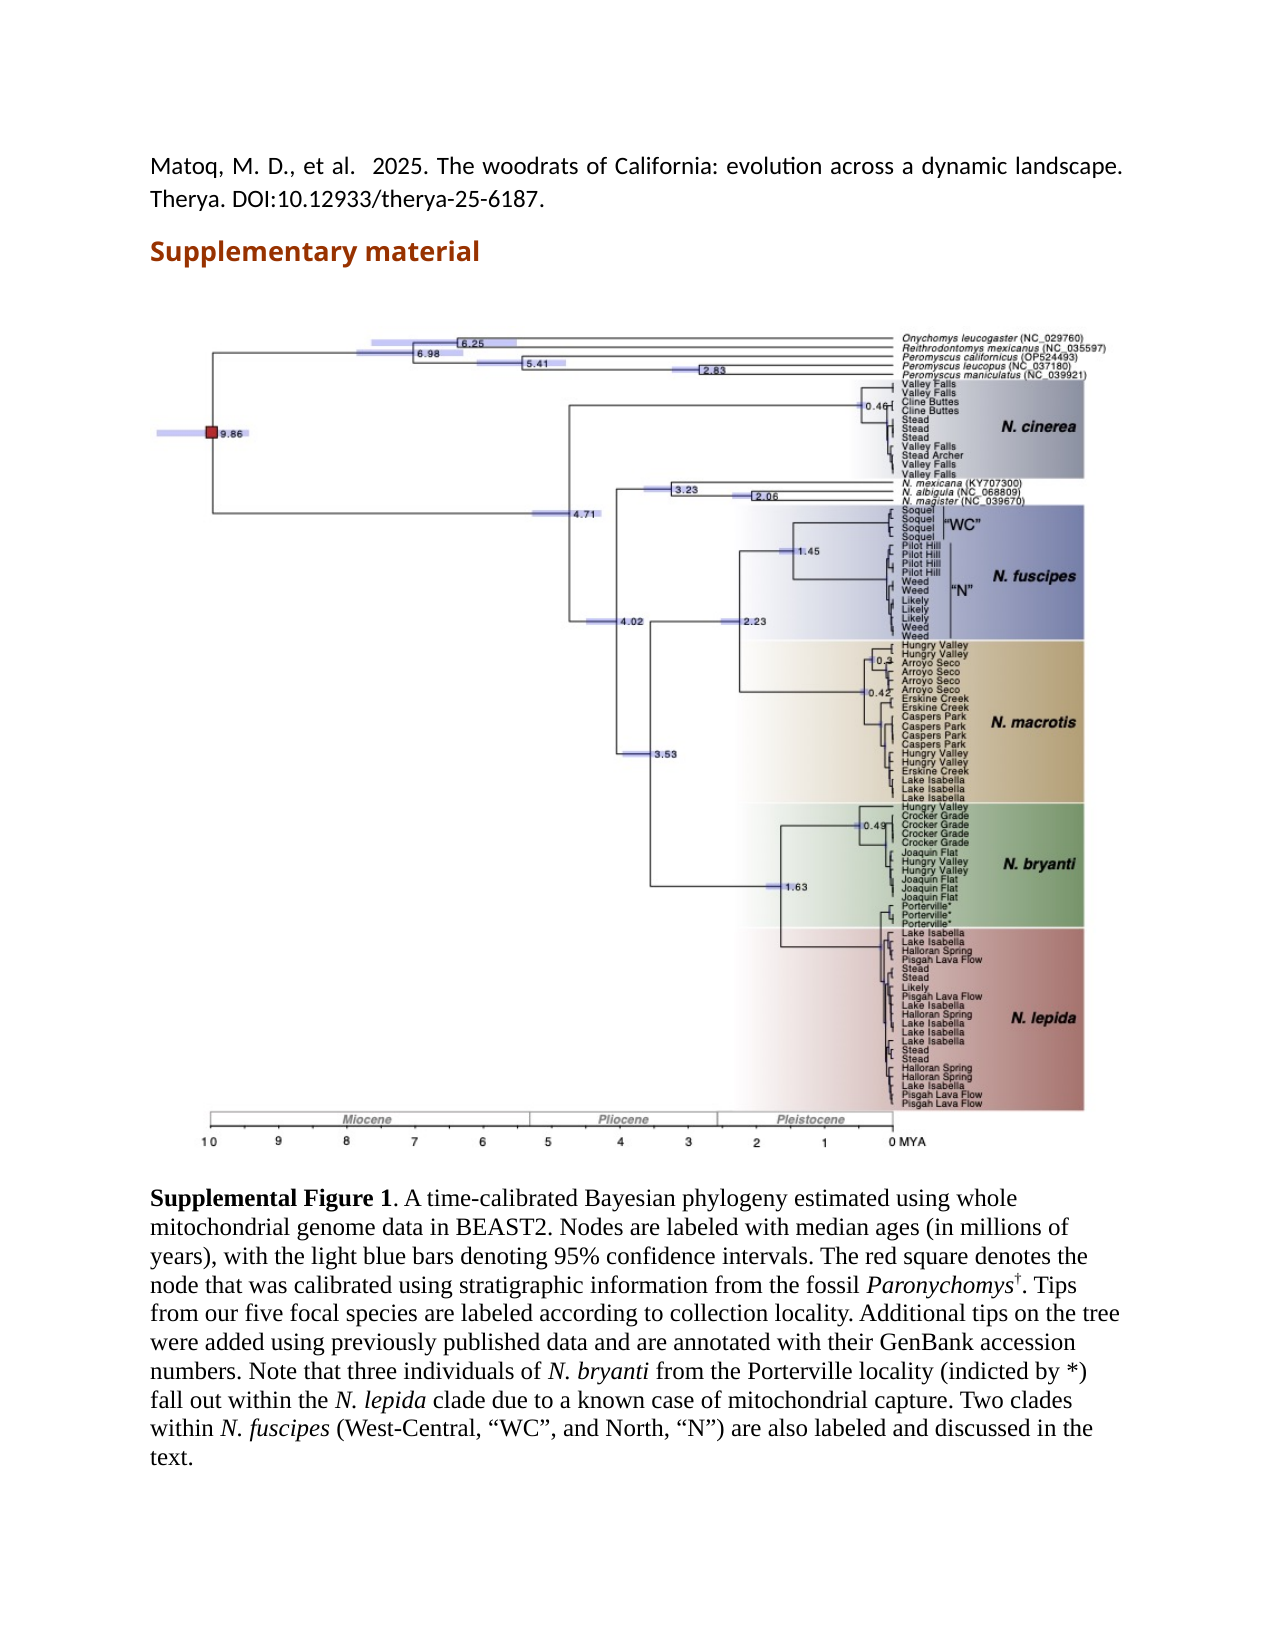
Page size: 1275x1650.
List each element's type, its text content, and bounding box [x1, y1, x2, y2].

text Supplemental Figure 1. A time-calibrated Bayesian phylogeny estimated using whole mitochondrial genome data in BEAST2. Nodes are labeled with median ages (in millions of years), with the light blue bars denoting 95% confidence intervals. The red square denotes the node that was calibrated using stratigraphic information from the fossil Paronychomys†. Tips from our five focal species are labeled according to collection locality. Additional tips on the tree were added using previously published data and are annotated with their GenBank accession numbers. Note that three individuals of N. bryanti from the Porterville locality (indicted by *) fall out within the N. lepida clade due to a known case of mitochondrial capture. Two clades within N. fuscipes (West-Central, “WC”, and North, “N”) are also labeled and discussed in the text. [150, 1183, 1125, 1471]
text Matoq, M. D., et al. 2025. The woodrats of California: evolution across a dynamic landscape. Therya. DOI:10.12933/therya-25-6187. [150, 150, 1125, 213]
text Supplementary material [150, 232, 1125, 269]
picture [150, 326, 1125, 1155]
